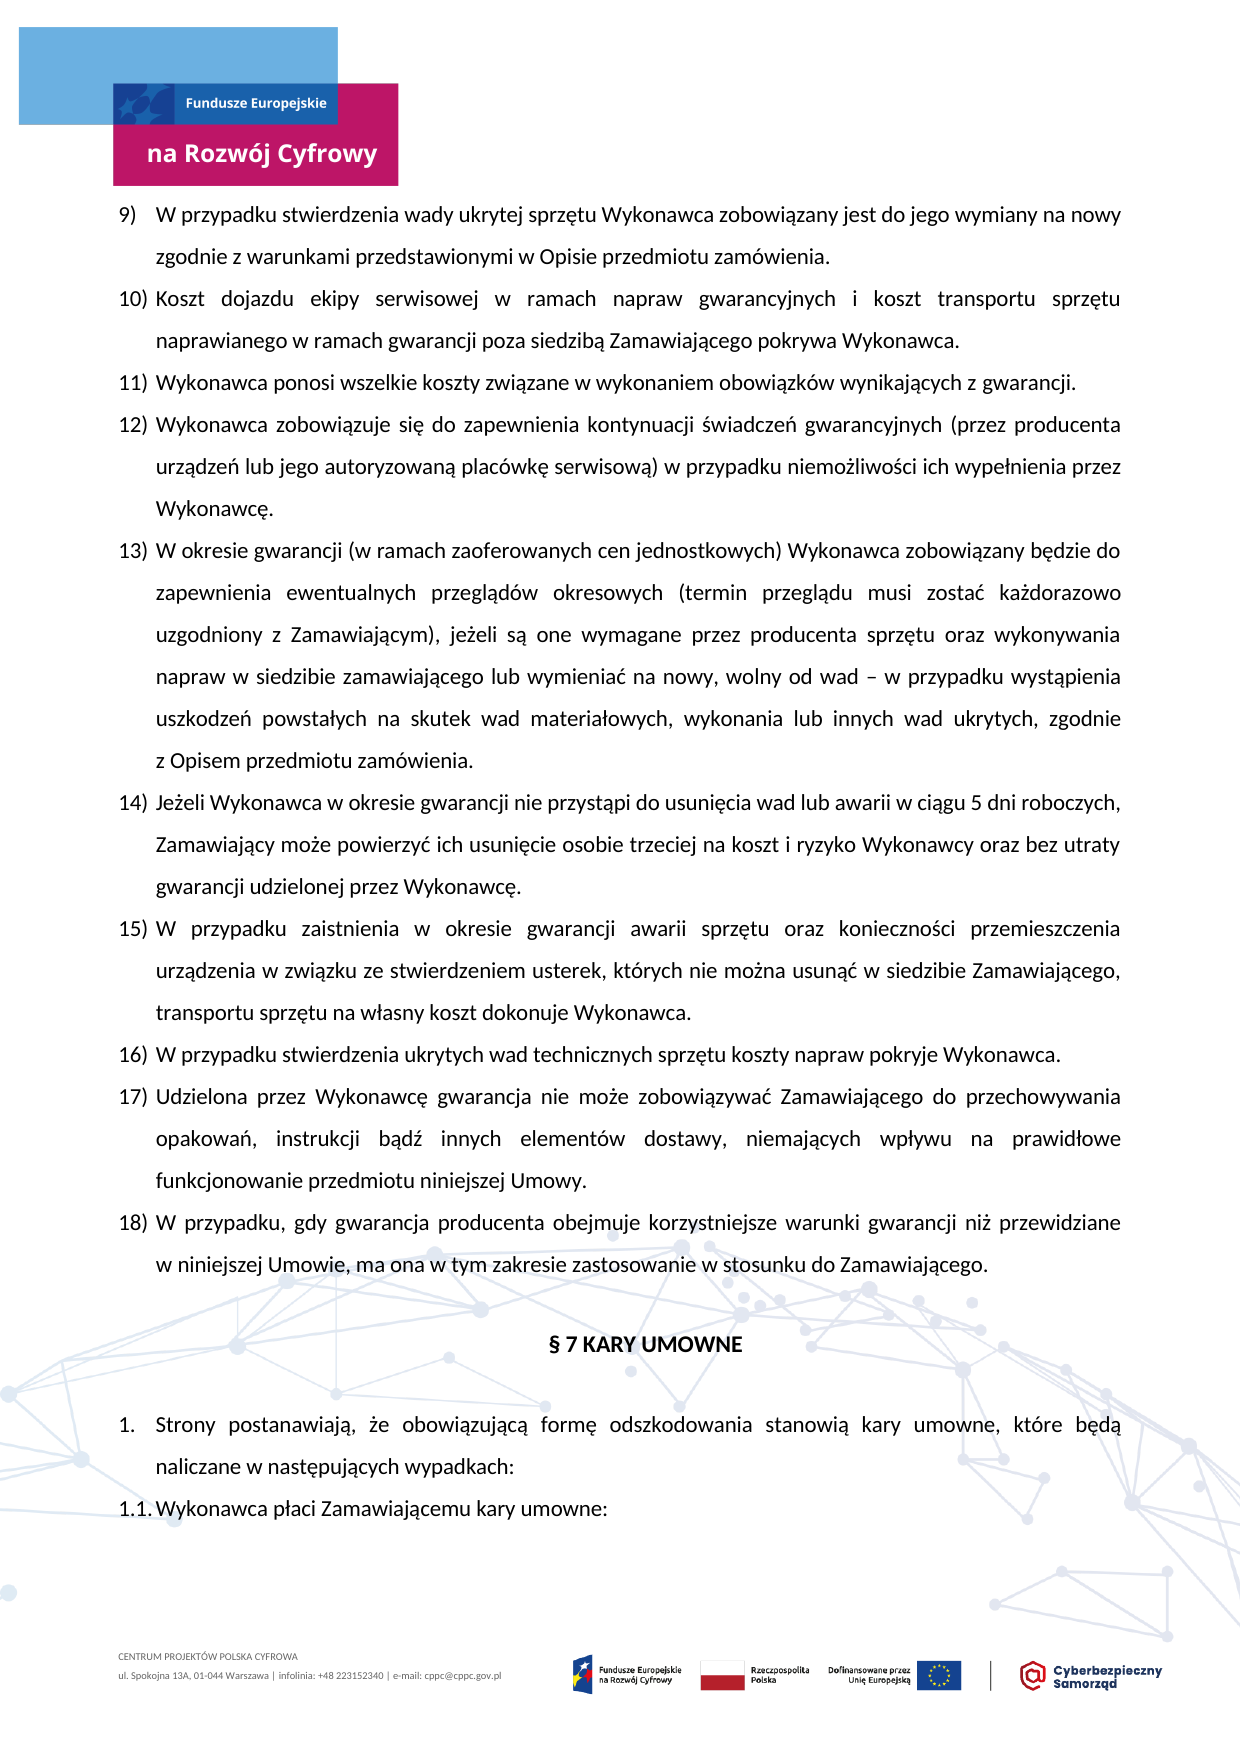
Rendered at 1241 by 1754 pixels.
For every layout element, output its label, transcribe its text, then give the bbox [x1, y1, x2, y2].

list W przypadku zaistnienia w okresie gwarancji awarii sprzętu oraz konieczności przemieszczenia urządzenia w związku ze stwierdzeniem usterek, których nie można usunąć w siedzibie Zamawiającego, transportu sprzętu na własny koszt dokonuje Wykonawca. [118, 914, 1122, 1026]
list W przypadku, gdy gwarancja producenta obejmuje korzystniejsze warunki gwarancji niż przewidziane w niniejszej Umowie, ma ona w tym zakresie zastosowanie w stosunku do Zamawiającego. [118, 1208, 1122, 1278]
list Wykonawca ponosi wszelkie koszty związane w wykonaniem obowiązków wynikających z gwarancji. [118, 368, 1122, 396]
list Strony postanawiają, że obowiązującą formę odszkodowania stanowią kary umowne, które będą naliczane w następujących wypadkach: [118, 1411, 1122, 1481]
list Wykonawca płaci Zamawiającemu kary umowne: [118, 1494, 1122, 1522]
list W okresie gwarancji (w ramach zaoferowanych cen jednostkowych) Wykonawca zobowiązany będzie do zapewnienia ewentualnych przeglądów okresowych (termin przeglądu musi zostać każdorazowo uzgodniony z Zamawiającym), jeżeli są one wymagane przez producenta sprzętu oraz wykonywania napraw w siedzibie zamawiającego lub wymieniać na nowy, wolny od wad – w przypadku wystąpienia uszkodzeń powstałych na skutek wad materiałowych, wykonania lub innych wad ukrytych, zgodnie z Opisem przedmiotu zamówienia. [118, 536, 1122, 774]
list Koszt dojazdu ekipy serwisowej w ramach napraw gwarancyjnych i koszt transportu sprzętu naprawianego w ramach gwarancji poza siedzibą Zamawiającego pokrywa Wykonawca. [118, 284, 1122, 354]
list W przypadku stwierdzenia wady ukrytej sprzętu Wykonawca zobowiązany jest do jego wymiany na nowy zgodnie z warunkami przedstawionymi w Opisie przedmiotu zamówienia. [118, 200, 1122, 270]
list Udzielona przez Wykonawcę gwarancja nie może zobowiązywać Zamawiającego do przechowywania opakowań, instrukcji bądź innych elementów dostawy, niemających wpływu na prawidłowe funkcjonowanie przedmiotu niniejszej Umowy. [118, 1082, 1122, 1194]
list W przypadku stwierdzenia ukrytych wad technicznych sprzętu koszty napraw pokryje Wykonawca. [118, 1040, 1122, 1068]
list Jeżeli Wykonawca w okresie gwarancji nie przystąpi do usunięcia wad lub awarii w ciągu 5 dni roboczych, Zamawiający może powierzyć ich usunięcie osobie trzeciej na koszt i ryzyko Wykonawcy oraz bez utraty gwarancji udzielonej przez Wykonawcę. [118, 788, 1122, 900]
list Wykonawca zobowiązuje się do zapewnienia kontynuacji świadczeń gwarancyjnych (przez producenta urządzeń lub jego autoryzowaną placówkę serwisową) w przypadku niemożliwości ich wypełnienia przez Wykonawcę. [118, 410, 1122, 522]
picture [0, 1221, 1240, 1754]
text § 7 KARY UMOWNE [169, 1329, 1122, 1358]
picture [18, 27, 399, 186]
